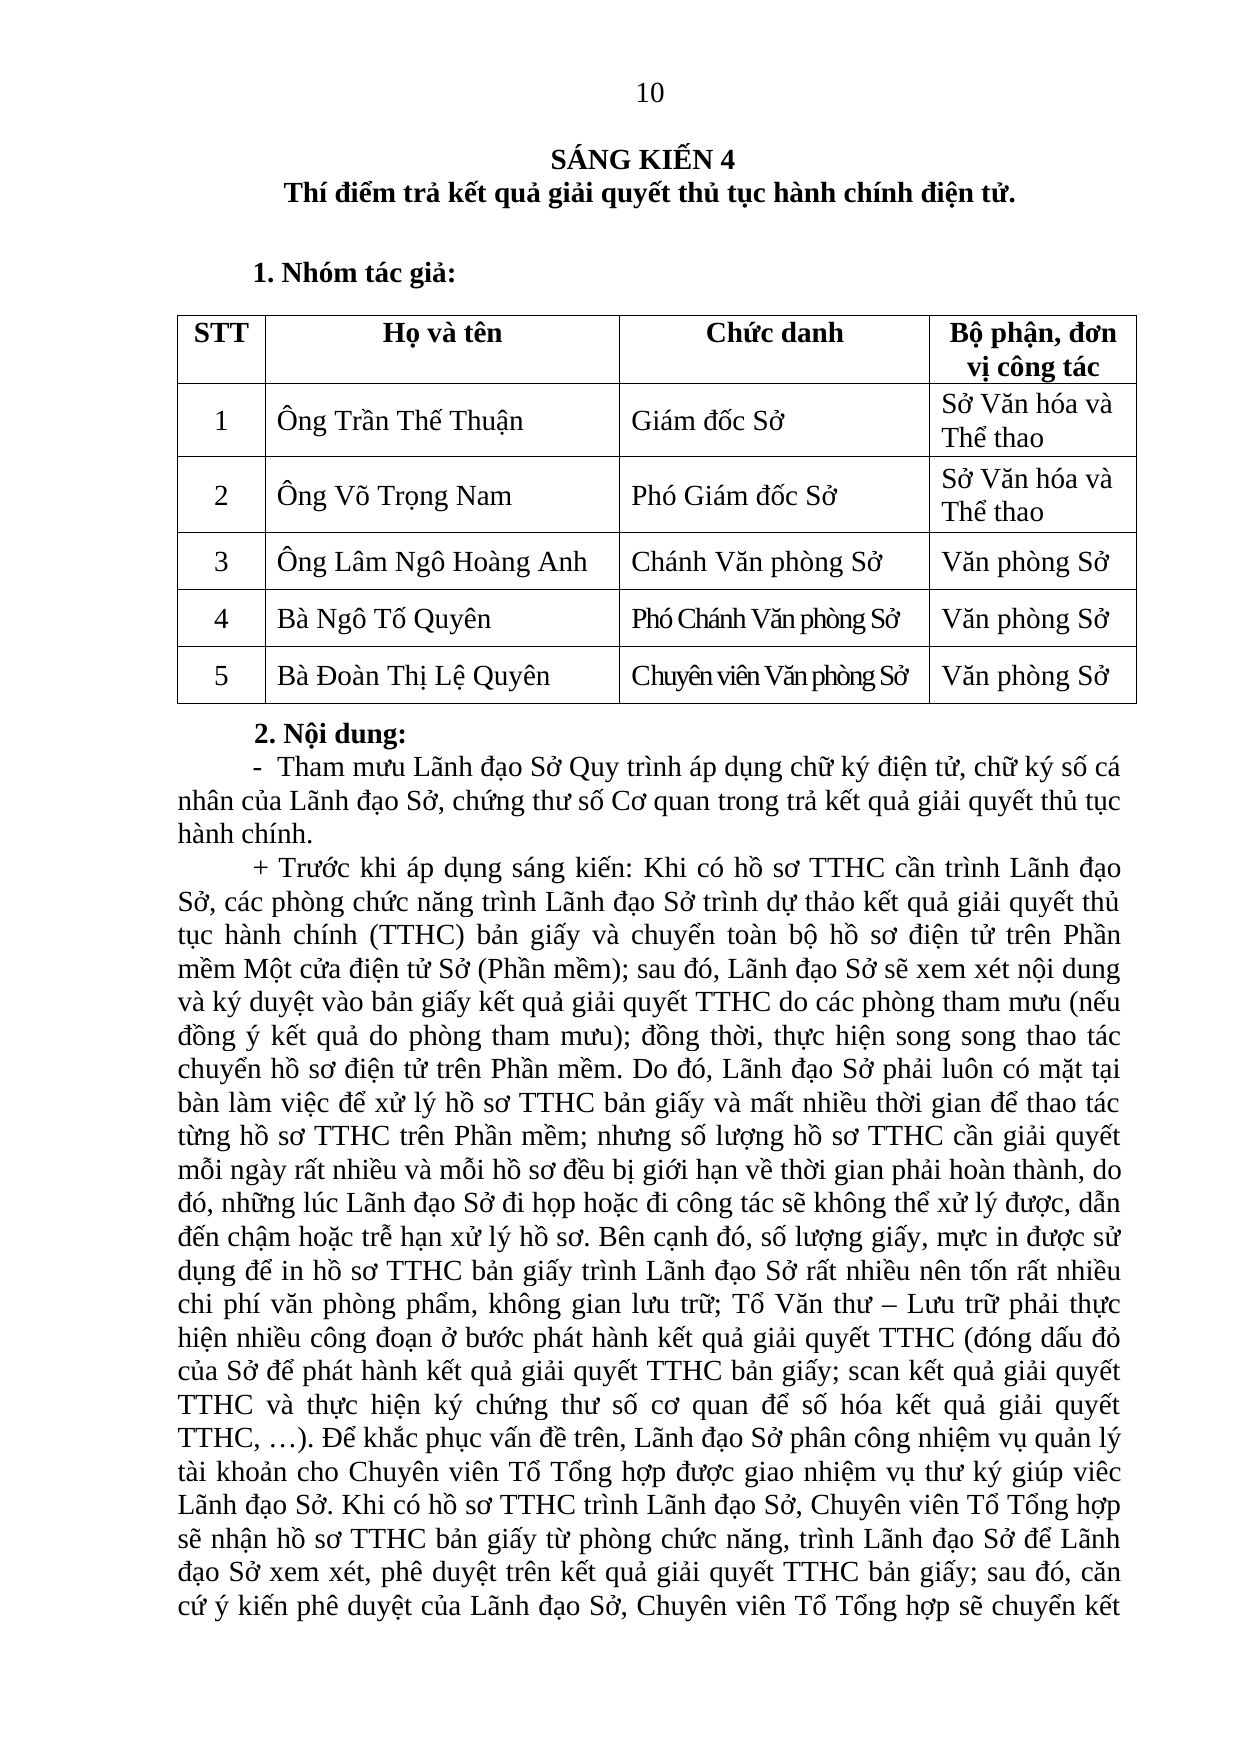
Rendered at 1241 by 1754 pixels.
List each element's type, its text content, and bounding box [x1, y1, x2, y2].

table_header STT [178, 316, 265, 383]
table_cell 2 [178, 457, 265, 532]
table_cell Bà Đoàn Thị Lệ Quyên [266, 647, 619, 702]
table_cell Ông Lâm Ngô Hoàng Anh [266, 533, 619, 589]
text SÁNG KIẾN 4 [119, 142, 1159, 176]
list Nhóm tác giả: [252, 255, 1159, 289]
table_cell Văn phòng Sở [930, 590, 1136, 646]
table_cell 4 [178, 590, 265, 646]
table_cell Ông Trần Thế Thuận [266, 384, 619, 456]
table_cell 1 [178, 384, 265, 456]
table_cell Văn phòng Sở [930, 647, 1136, 702]
text 2. Nội dung: [177, 716, 1159, 749]
table_cell Sở Văn hóa và Thể thao [930, 384, 1136, 456]
table_cell 5 [178, 647, 265, 702]
table_cell Sở Văn hóa và Thể thao [930, 457, 1136, 532]
table_cell Văn phòng Sở [930, 533, 1136, 589]
table_cell Bà Ngô Tố Quyên [266, 590, 619, 646]
table_header Chức danh [620, 316, 929, 383]
table_cell 3 [178, 533, 265, 589]
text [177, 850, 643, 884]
table_header Bộ phận, đơn vị công tác [930, 316, 1136, 383]
text - Tham mưu Lãnh đạo Sở Quy trình áp dụng chữ ký điện tử, chữ ký số cá nhân của Lãnh đạo Sở, chứng thư số Cơ quan trong trả kết quả giải quyết thủ tục hành chính. [177, 749, 1122, 850]
table_cell Phó Giám đốc Sở [620, 457, 929, 532]
table_cell Ông Võ Trọng Nam [266, 457, 619, 532]
text Thí điểm trả kết quả giải quyết thủ tục hành chính điện tử. [177, 176, 1122, 209]
table_cell Chánh Văn phòng Sở [620, 533, 929, 589]
table_cell Giám đốc Sở [620, 384, 929, 456]
table_header Họ và tên [266, 316, 619, 383]
table_cell Chuyên viên Văn phòng Sở [620, 647, 929, 702]
table_cell Phó Chánh Văn phòng Sở [620, 590, 929, 646]
